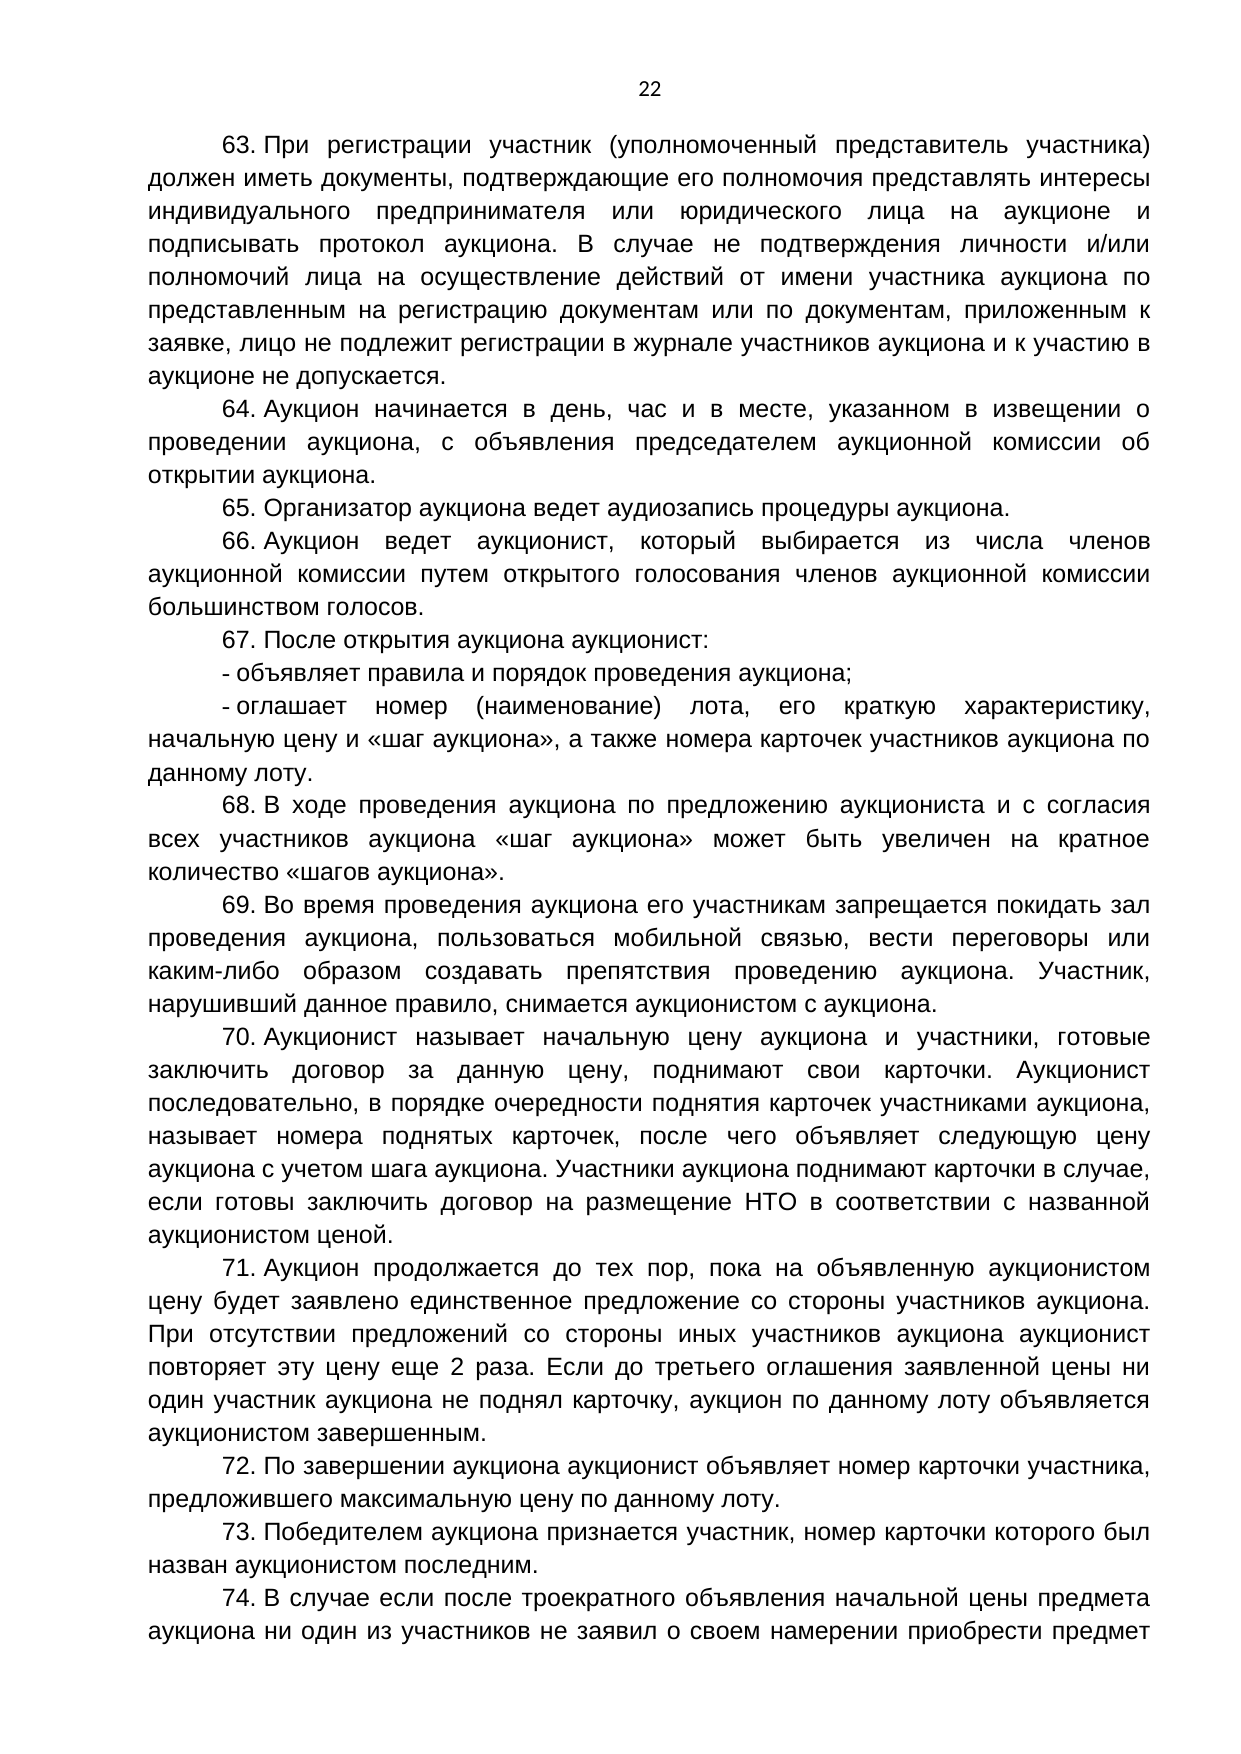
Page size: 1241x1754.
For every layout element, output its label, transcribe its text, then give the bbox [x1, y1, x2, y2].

list По завершении аукциона аукционист объявляет номер карточки участника, предложившего максимальную цену по данному лоту. [148, 1451, 1152, 1513]
list Победителем аукциона признается участник, номер карточки которого был назван аукционистом последним. [148, 1517, 1152, 1579]
list Аукцион начинается в день, час и в месте, указанном в извещении о проведении аукциона, с объявления председателем аукционной комиссии об открытии аукциона. [148, 394, 1152, 489]
list При регистрации участник (уполномоченный представитель участника) должен иметь документы, подтверждающие его полномочия представлять интересы индивидуального предпринимателя или юридического лица на аукционе и подписывать протокол аукциона. В случае не подтверждения личности и/или полномочий лица на осуществление действий от имени участника аукциона по представленным на регистрацию документам или по документам, приложенным к заявке, лицо не подлежит регистрации в журнале участников аукциона и к участию в аукционе не допускается. [148, 130, 1152, 390]
list Организатор аукциона ведет аудиозапись процедуры аукциона. [148, 493, 1152, 522]
list Аукцион продолжается до тех пор, пока на объявленную аукционистом цену будет заявлено единственное предложение со стороны участников аукциона. При отсутствии предложений со стороны иных участников аукциона аукционист повторяет эту цену еще 2 раза. Если до третьего оглашения заявленной цены ни один участник аукциона не поднял карточку, аукцион по данному лоту объявляется аукционистом завершенным. [148, 1253, 1152, 1447]
list После открытия аукциона аукционист: [148, 625, 1152, 654]
list Аукционист называет начальную цену аукциона и участники, готовые заключить договор за данную цену, поднимают свои карточки. Аукционист последовательно, в порядке очередности поднятия карточек участниками аукциона, называет номера поднятых карточек, после чего объявляет следующую цену аукциона с учетом шага аукциона. Участники аукциона поднимают карточки в случае, если готовы заключить договор на размещение НТО в соответствии с названной аукционистом ценой. [148, 1022, 1152, 1248]
list оглашает номер (наименование) лота, его краткую характеристику, начальную цену и «шаг аукциона», а также номера карточек участников аукциона по данному лоту. [148, 691, 1152, 786]
list В ходе проведения аукциона по предложению аукциониста и с согласия всех участников аукциона «шаг аукциона» может быть увеличен на кратное количество «шагов аукциона». [148, 791, 1152, 885]
list Аукцион ведет аукционист, который выбирается из числа членов аукционной комиссии путем открытого голосования членов аукционной комиссии большинством голосов. [148, 526, 1152, 621]
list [148, 1583, 1152, 1645]
list Во время проведения аукциона его участникам запрещается покидать зал проведения аукциона, пользоваться мобильной связью, вести переговоры или каким-либо образом создавать препятствия проведению аукциона. Участник, нарушивший данное правило, снимается аукционистом с аукциона. [148, 889, 1152, 1017]
list объявляет правила и порядок проведения аукциона; [148, 658, 1152, 687]
